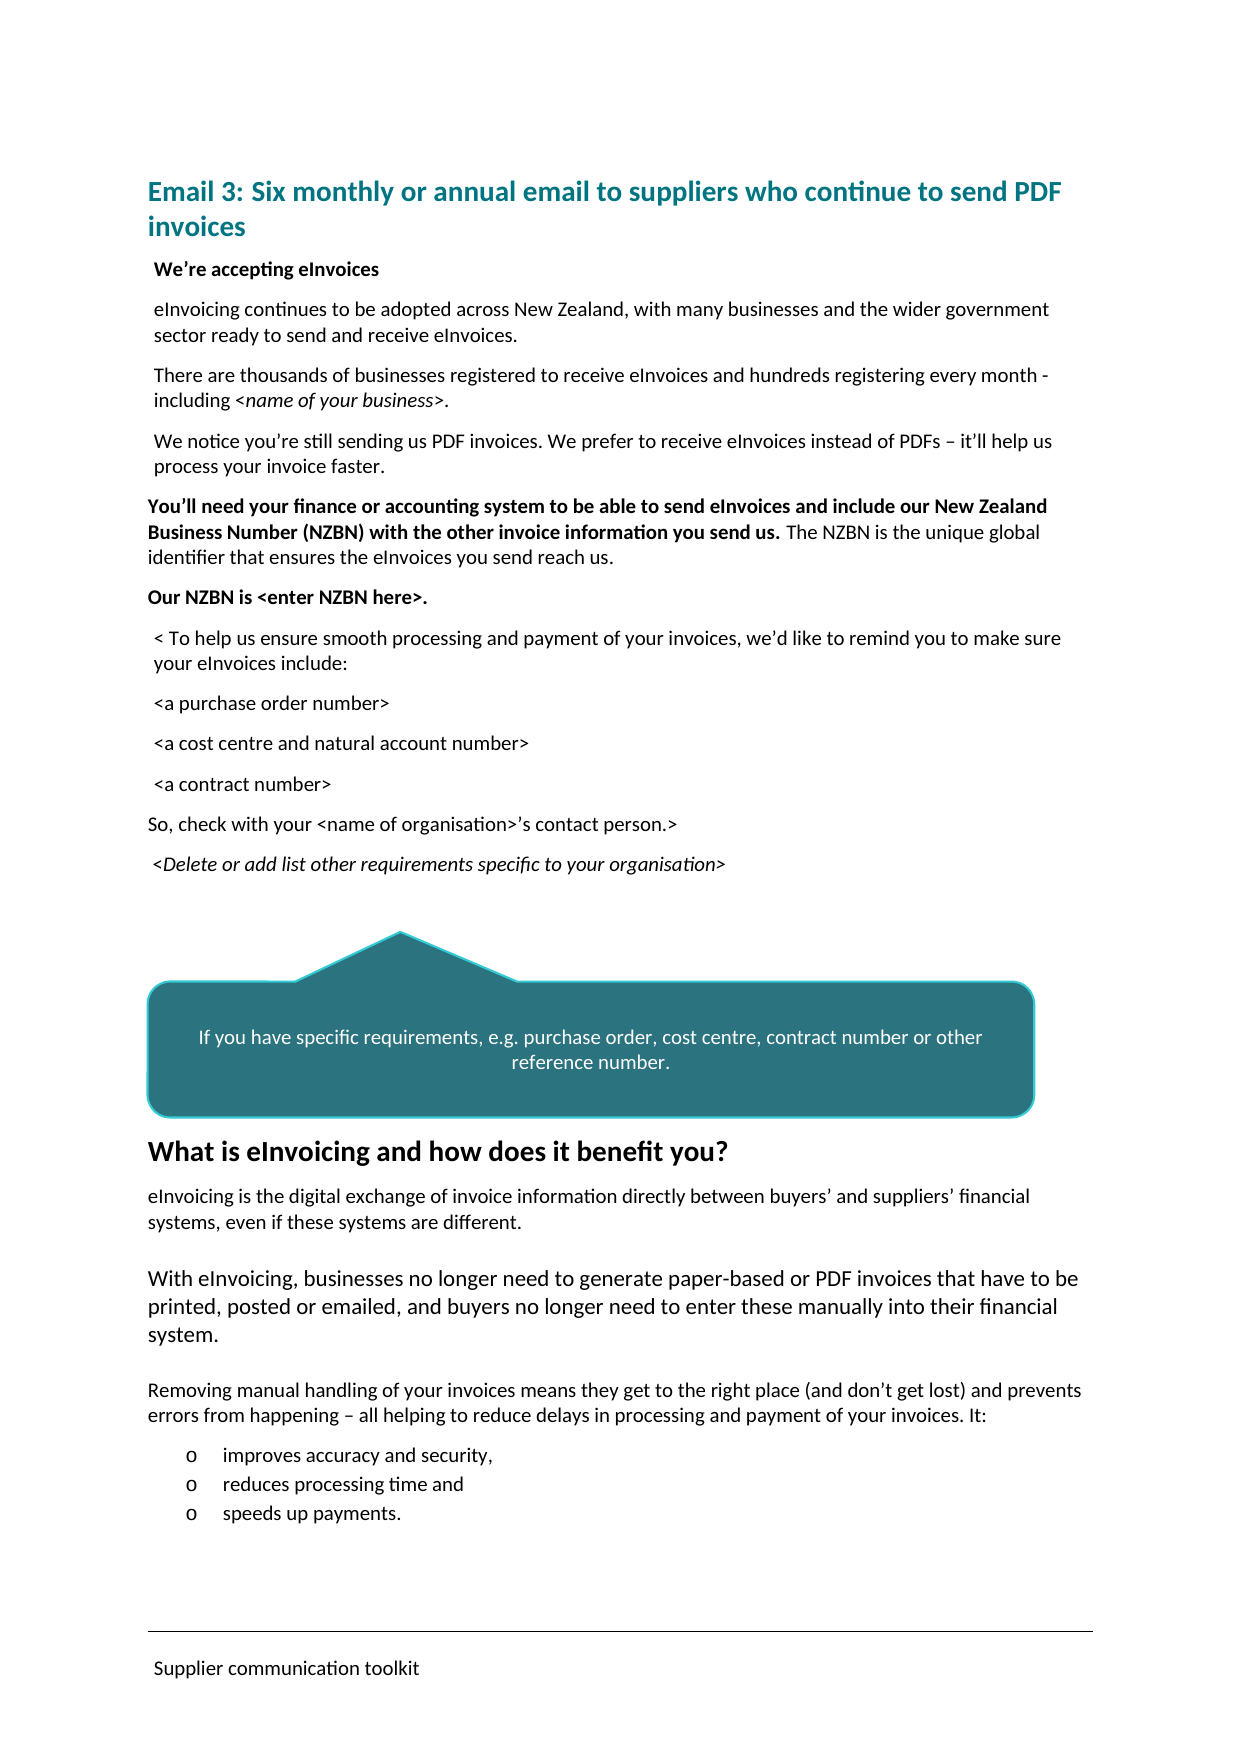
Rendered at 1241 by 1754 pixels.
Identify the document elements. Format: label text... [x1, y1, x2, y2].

text <Delete or add list other requirements specific to your organisation> [148, 851, 1087, 877]
text Removing manual handling of your invoices means they get to the right place (and don’t get lost) and prevents errors from happening – all helping to reduce delays in processing and payment of your invoices. It: [148, 1377, 1092, 1428]
list improves accuracy and security, [185, 1443, 1092, 1469]
text <a purchase order number> [154, 690, 1087, 716]
text Our NZBN is <enter NZBN here>. [148, 584, 1087, 610]
text <a cost centre and natural account number> [154, 731, 1087, 756]
text So, check with your <name of organisation>’s contact person.> [148, 811, 1087, 836]
text With eInvoicing, businesses no longer need to generate paper-based or PDF invoices that have to be printed, posted or emailed, and buyers no longer need to enter these manually into their financial system. [148, 1264, 1092, 1348]
text We’re accepting eInvoices [154, 256, 1087, 282]
text eInvoicing is the digital exchange of invoice information directly between buyers’ and suppliers’ financial systems, even if these systems are different. [148, 1184, 1092, 1234]
text There are thousands of businesses registered to receive eInvoices and hundreds registering every month - including <name of your business>. [154, 362, 1087, 413]
text What is eInvoicing and how does it benefit you? [148, 1133, 1087, 1169]
text < To help us ensure smooth processing and payment of your invoices, we’d like to remind you to make sure your eInvoices include: [154, 625, 1087, 676]
text We notice you’re still sending us PDF invoices. We prefer to receive eInvoices instead of PDFs – it’ll help us process your invoice faster. [154, 428, 1087, 479]
text eInvoicing continues to be adopted across New Zealand, with many businesses and the wider government sector ready to send and receive eInvoices. [154, 297, 1087, 347]
list reduces processing time and [185, 1471, 1092, 1498]
list speeds up payments. [185, 1500, 1092, 1526]
text <a contract number> [154, 771, 1087, 796]
subtitle Email 3: Six monthly or annual email to suppliers who continue to send PDF invoices [148, 173, 1092, 244]
text You’ll need your finance or accounting system to be able to send eInvoices and include our New Zealand Business Number (NZBN) with the other invoice information you send us. The NZBN is the unique global identifier that ensures the eInvoices you send reach us. [148, 493, 1087, 570]
